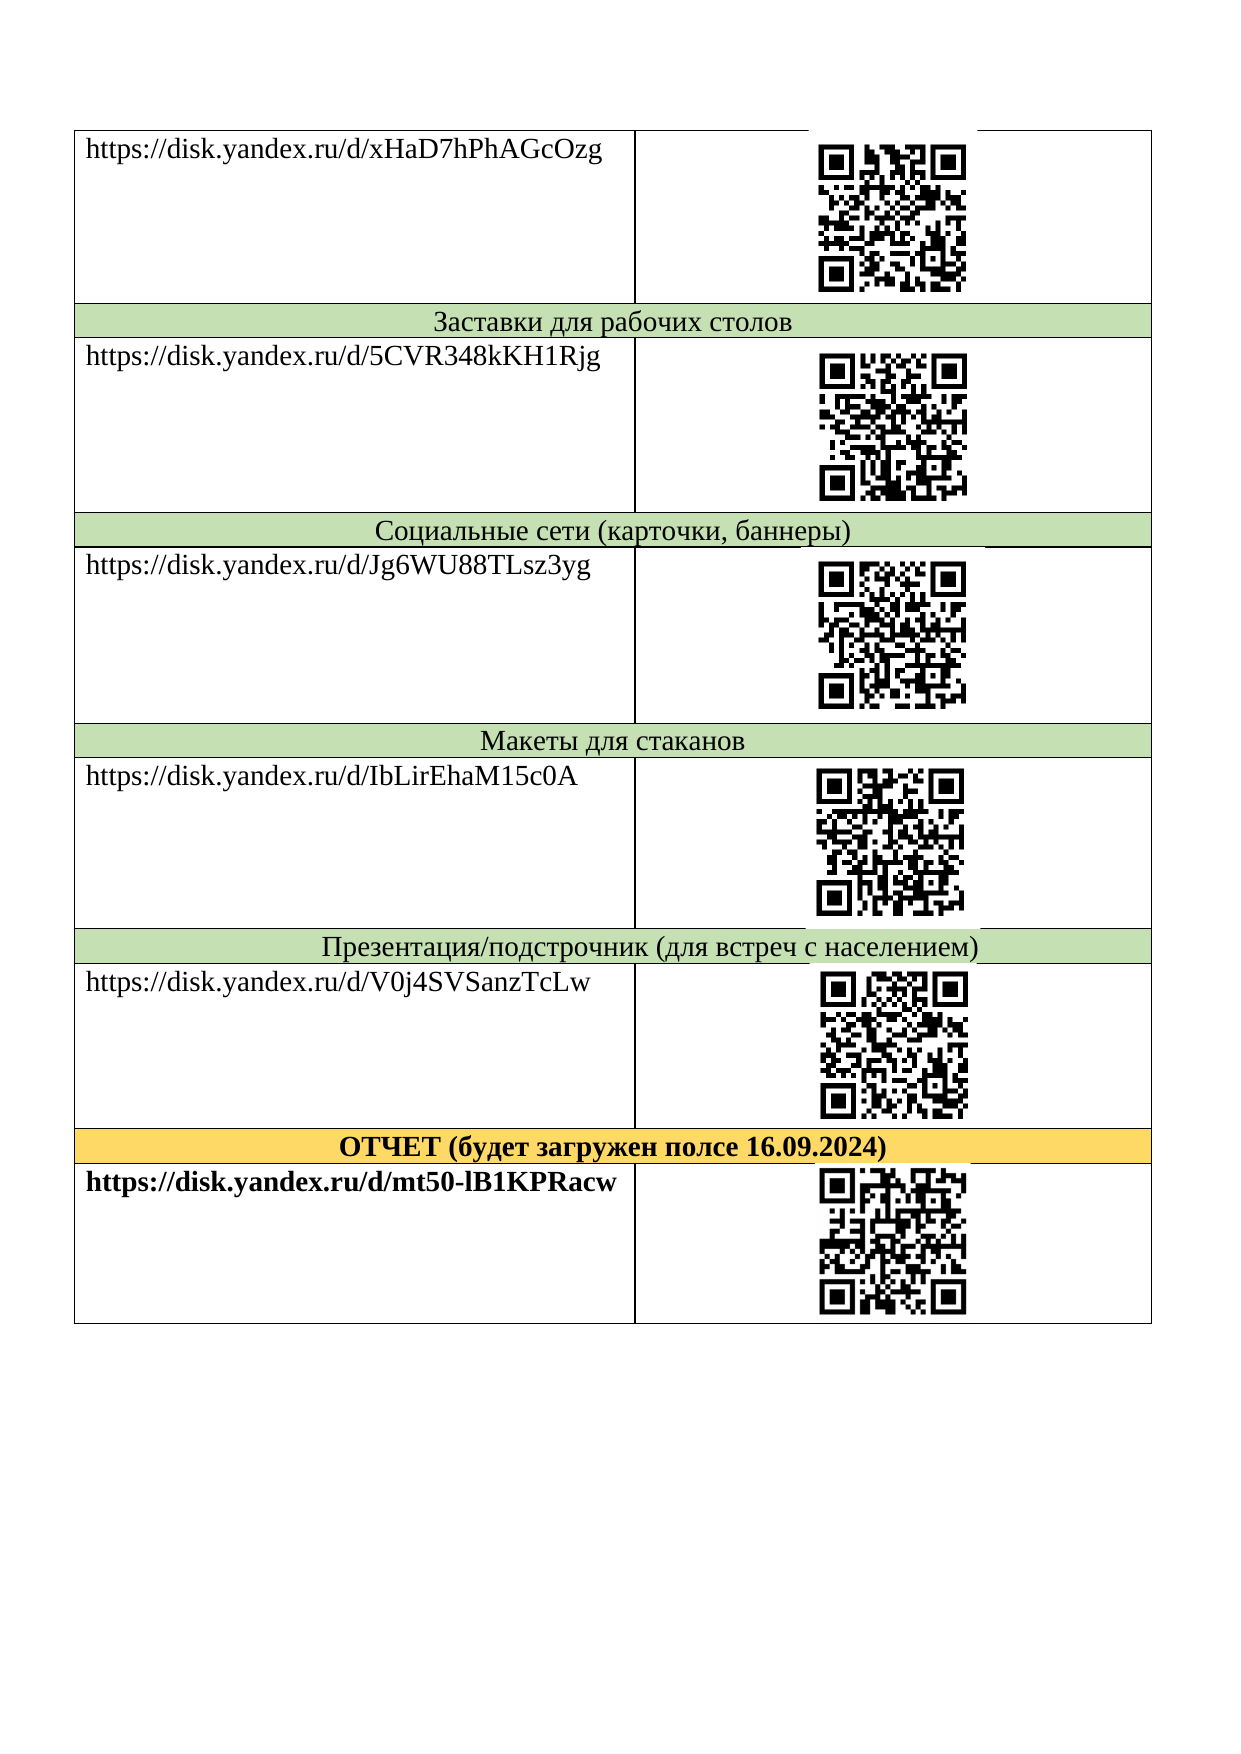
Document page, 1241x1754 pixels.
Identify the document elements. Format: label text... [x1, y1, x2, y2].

table_cell https://disk.yandex.ru/d/Jg6WU88TLsz3yg [75, 548, 634, 722]
picture [809, 963, 977, 1128]
table_cell https://disk.yandex.ru/d/mt50-lB1KPRacw [75, 1164, 634, 1323]
table_cell [981, 758, 1151, 928]
table_cell ОТЧЕТ (будет загружен полсе 16.09.2024) [75, 1129, 1151, 1163]
table_cell Заставки для рабочих столов [75, 304, 1151, 337]
picture [808, 130, 978, 303]
table_cell [976, 338, 1151, 512]
table_cell [977, 964, 1151, 1128]
table_cell https://disk.yandex.ru/d/V0j4SVSanzTcLw [75, 964, 634, 1128]
table_cell Социальные сети (карточки, баннеры) [75, 513, 1151, 546]
table_cell [636, 131, 808, 303]
table_cell Макеты для стаканов [75, 724, 1151, 757]
table_cell [636, 758, 805, 928]
table_cell [636, 548, 800, 722]
picture [814, 1163, 971, 1322]
table_cell [636, 1164, 1151, 1323]
picture [800, 547, 986, 723]
table_cell https://disk.yandex.ru/d/5CVR348kKH1Rjg [75, 338, 634, 512]
table_cell [978, 131, 1151, 303]
table_cell Презентация/подстрочник (для встреч с населением) [75, 929, 1151, 963]
table_cell https://disk.yandex.ru/d/IbLirEhaM15c0A [75, 758, 634, 928]
picture [805, 758, 981, 929]
table_cell https://disk.yandex.ru/d/xHaD7hPhAGcOzg [75, 131, 634, 303]
table_cell [986, 548, 1151, 722]
picture [811, 338, 976, 512]
table_cell [636, 338, 811, 512]
table_cell [636, 964, 809, 1128]
